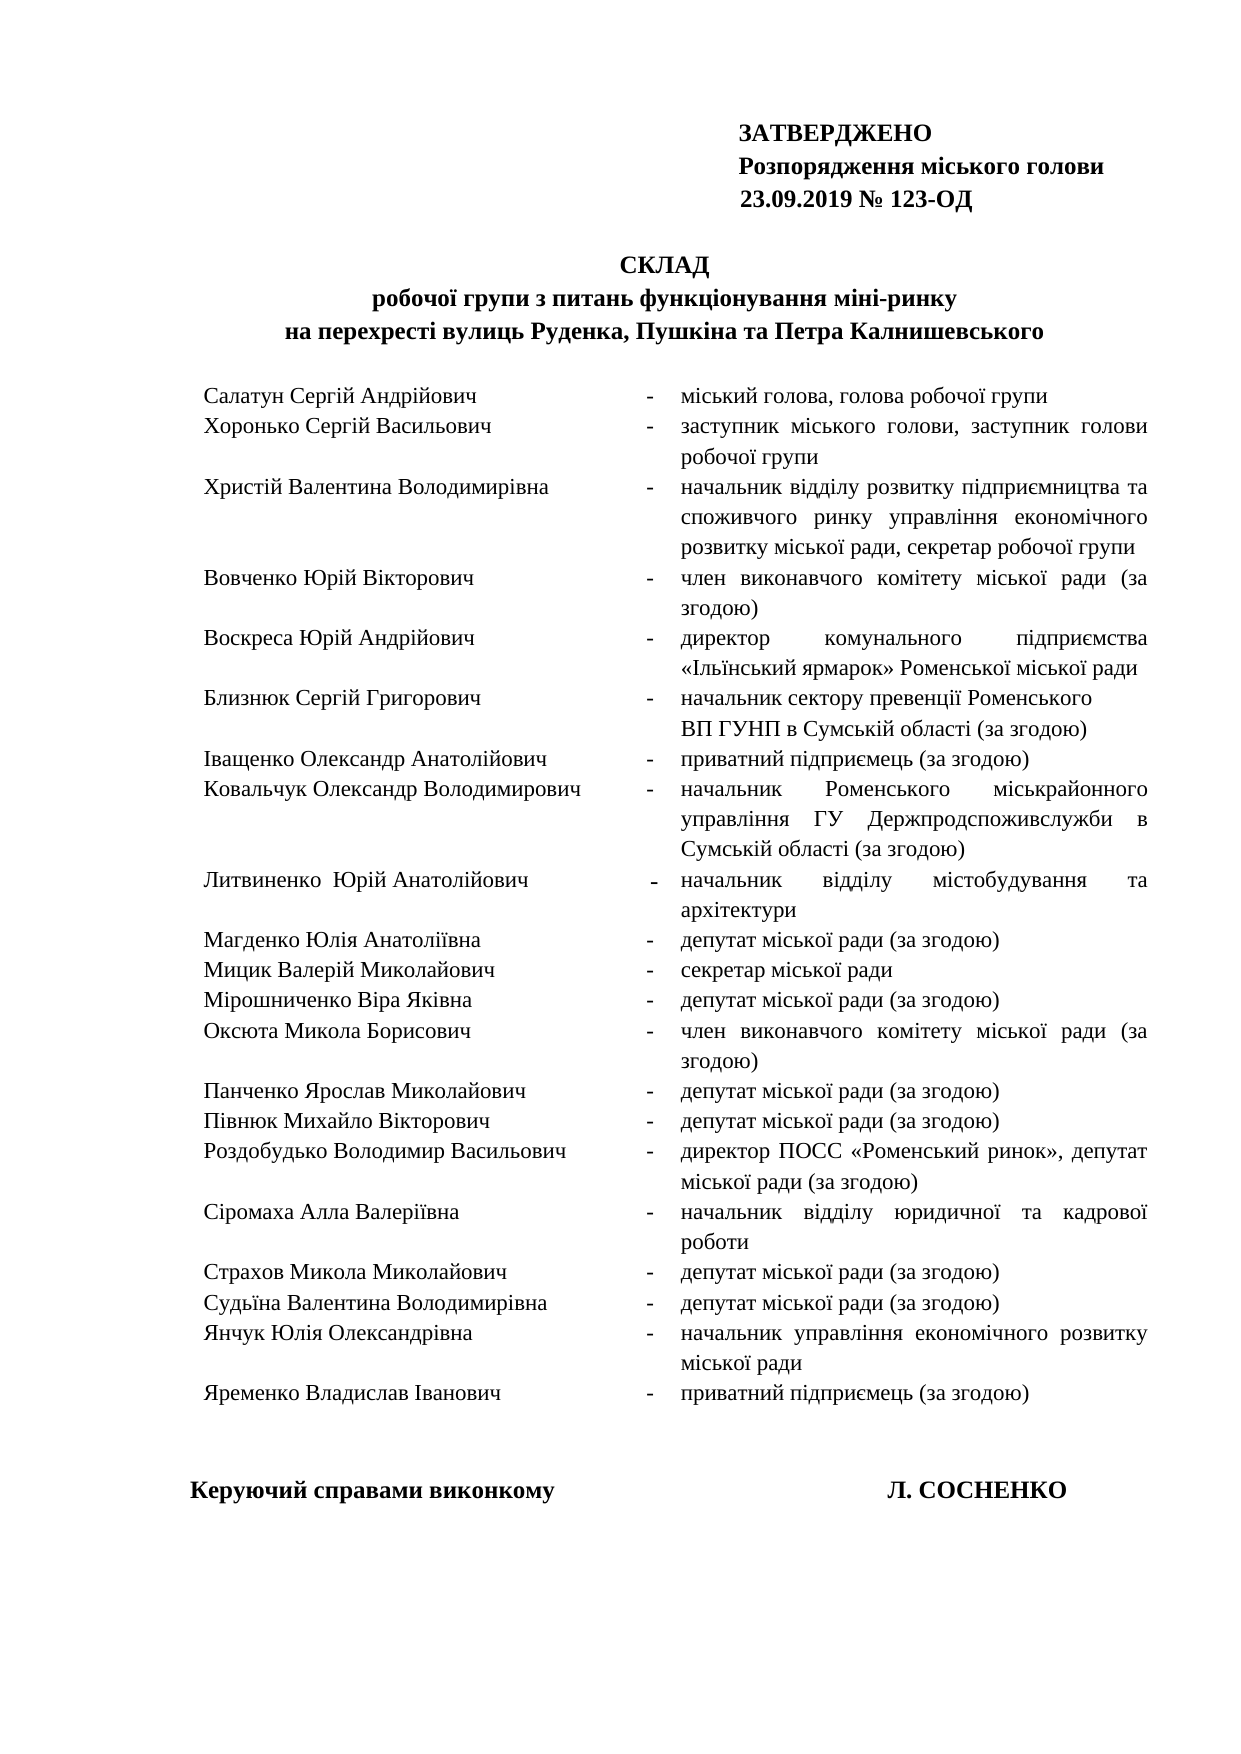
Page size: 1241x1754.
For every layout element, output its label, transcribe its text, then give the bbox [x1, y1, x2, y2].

table_cell директор ПОСС «Роменський ринок», депутат міської ради (за згодою) [669, 1138, 1159, 1198]
table_cell - [635, 1379, 669, 1409]
table_cell заступник міського голови, заступник голови робочої групи [669, 413, 1159, 473]
table_cell начальник сектору превенції Роменського ВП ГУНП в Сумській області (за згодою) [669, 685, 1159, 745]
table_cell - [635, 1138, 669, 1198]
table_cell Іващенко Олександр Анатолійович [192, 745, 635, 775]
table_cell - [635, 564, 669, 624]
table_cell Панченко Ярослав Миколайович [192, 1077, 635, 1107]
text Розпорядження міського голови [177, 151, 1152, 180]
table_cell Литвиненко Юрій Анатолійович [192, 866, 635, 926]
table_cell - [635, 926, 669, 956]
table_cell - [635, 624, 669, 684]
table_cell Страхов Микола Миколайович [192, 1259, 635, 1289]
table_cell Хоронько Сергій Васильович [192, 413, 635, 473]
table_cell Судьїна Валентина Володимирівна [192, 1289, 635, 1319]
text 23.09.2019 № 123-ОД [177, 184, 1152, 213]
table_cell Яременко Владислав Іванович [192, 1379, 635, 1409]
table_cell - [635, 1259, 669, 1289]
table_cell Христій Валентина Володимирівна [192, 473, 635, 564]
table_cell начальник відділу містобудування та архітектури [669, 866, 1159, 926]
text робочої групи з питань функціонування міні-ринку [177, 283, 1152, 312]
table_cell Півнюк Михайло Вікторович [192, 1108, 635, 1138]
text на перехресті вулиць Руденка, Пушкіна та Петра Калнишевського [177, 316, 1152, 345]
table_cell Магденко Юлія Анатоліївна [192, 926, 635, 956]
table_cell Вовченко Юрій Вікторович [192, 564, 635, 624]
text ЗАТВЕРДЖЕНО [177, 118, 1152, 147]
table_cell - [635, 1289, 669, 1319]
text Керуючий справами виконкому Л. СОСНЕНКО [177, 1476, 1152, 1537]
text СКЛАД [177, 250, 1152, 279]
table_header Салатун Сергій Андрійович [192, 383, 635, 413]
table_cell член виконавчого комітету міської ради (за згодою) [669, 1017, 1159, 1077]
table_cell депутат міської ради (за згодою) [669, 1077, 1159, 1107]
table_cell - [635, 413, 669, 473]
table_cell - [635, 1319, 669, 1379]
table_cell депутат міської ради (за згодою) [669, 1259, 1159, 1289]
table_cell - [635, 866, 669, 926]
table_cell начальник відділу розвитку підприємництва та споживчого ринку управління економічного розвитку міської ради, секретар робочої групи [669, 473, 1159, 564]
table_cell - [635, 987, 669, 1017]
table_cell начальник управління економічного розвитку міської ради [669, 1319, 1159, 1379]
table_header - [635, 383, 669, 413]
table_cell Роздобудько Володимир Васильович [192, 1138, 635, 1198]
table_cell - [635, 956, 669, 987]
table_cell - [635, 473, 669, 564]
table_cell - [635, 1017, 669, 1077]
table_cell - [635, 1108, 669, 1138]
table_cell Мицик Валерій Миколайович [192, 956, 635, 987]
table_cell депутат міської ради (за згодою) [669, 1289, 1159, 1319]
table_cell - [635, 775, 669, 866]
table_cell депутат міської ради (за згодою) [669, 987, 1159, 1017]
table_cell член виконавчого комітету міської ради (за згодою) [669, 564, 1159, 624]
table_cell - [635, 685, 669, 745]
table_cell начальник відділу юридичної та кадрової роботи [669, 1198, 1159, 1258]
table_cell Янчук Юлія Олександрівна [192, 1319, 635, 1379]
table_cell Близнюк Сергій Григорович [192, 685, 635, 745]
table_cell - [635, 1198, 669, 1258]
table_cell Мірошниченко Віра Яківна [192, 987, 635, 1017]
table_cell секретар міської ради [669, 956, 1159, 987]
table_cell начальник Роменського міськрайонного управління ГУ Держпродспоживслужби в Сумській області (за згодою) [669, 775, 1159, 866]
table_cell депутат міської ради (за згодою) [669, 926, 1159, 956]
table_cell Сіромаха Алла Валеріївна [192, 1198, 635, 1258]
table_cell депутат міської ради (за згодою) [669, 1108, 1159, 1138]
table_cell Воскреса Юрій Андрійович [192, 624, 635, 684]
table_cell - [635, 745, 669, 775]
table_header міський голова, голова робочої групи [669, 383, 1159, 413]
table_cell - [635, 1077, 669, 1107]
table_cell директор комунального підприємства «Ільїнський ярмарок» Роменської міської ради [669, 624, 1159, 684]
table_cell приватний підприємець (за згодою) [669, 1379, 1159, 1409]
table_cell Ковальчук Олександр Володимирович [192, 775, 635, 866]
table_cell приватний підприємець (за згодою) [669, 745, 1159, 775]
table_cell Оксюта Микола Борисович [192, 1017, 635, 1077]
